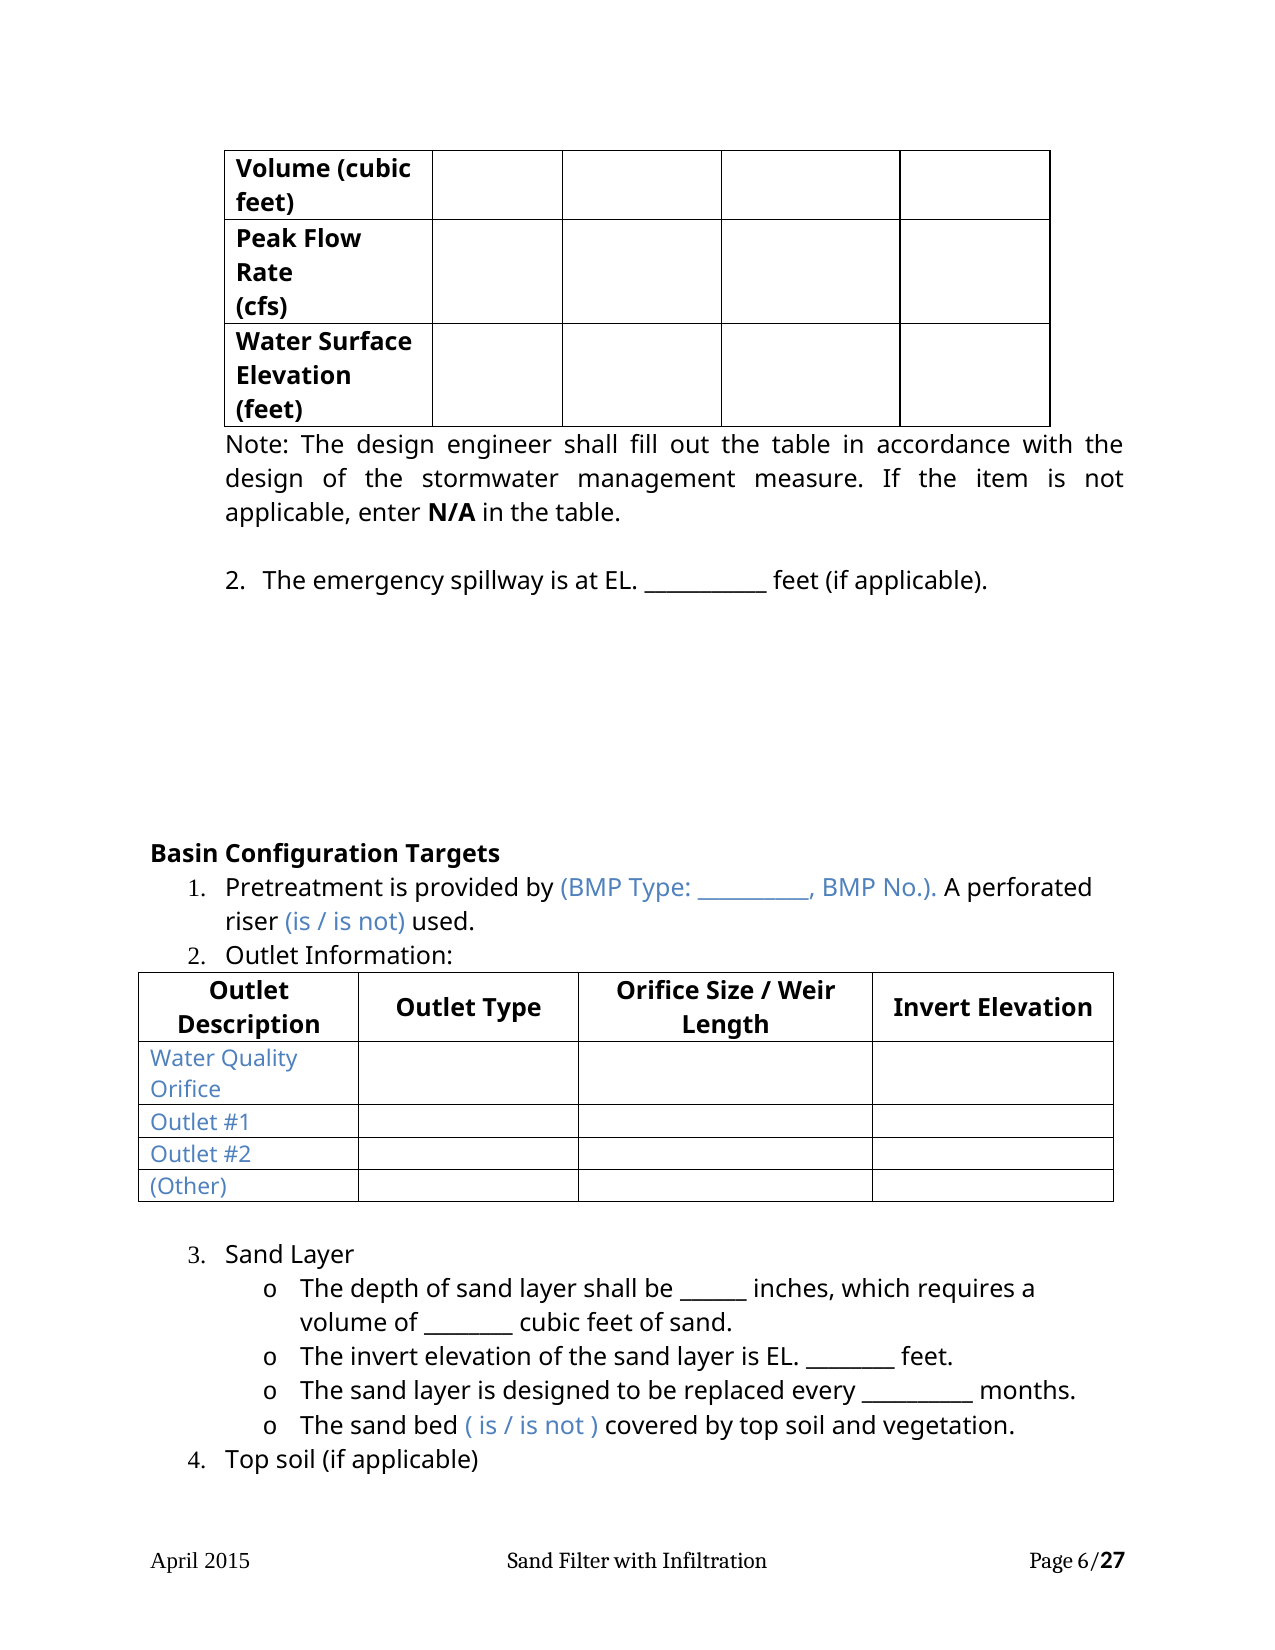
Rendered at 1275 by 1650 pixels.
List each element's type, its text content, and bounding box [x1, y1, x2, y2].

table_cell [563, 151, 721, 219]
table_cell [579, 1105, 872, 1137]
list The sand layer is designed to be replaced every __________ months. [262, 1373, 1125, 1407]
list Outlet Information: [187, 938, 1125, 972]
table_cell [359, 1138, 578, 1169]
list Pretreatment is provided by (BMP Type: __________, BMP No.). A perforated riser (is / is not) used. [187, 869, 1125, 938]
table_cell [579, 1042, 872, 1104]
text Note: The design engineer shall fill out the table in accordance with the design of the stormwater management measure. If the item is not applicable, enter N/A in the table. [225, 427, 1125, 529]
table_cell [359, 1105, 578, 1137]
table_cell [563, 220, 721, 322]
table_cell Peak Flow Rate (cfs) [225, 220, 432, 322]
table_header Outlet Type [359, 973, 578, 1041]
table_cell [901, 220, 1049, 322]
list The sand bed ( is / is not ) covered by top soil and vegetation. [262, 1407, 1125, 1442]
list The depth of sand layer shall be ______ inches, which requires a volume of ________ cubic feet of sand. [262, 1270, 1125, 1339]
table_cell [433, 324, 562, 426]
list Top soil (if applicable) [187, 1442, 1125, 1476]
table_cell (Other) [139, 1170, 358, 1201]
list Sand Layer [187, 1236, 1125, 1270]
table_cell Outlet #2 [139, 1138, 358, 1169]
table_cell [722, 324, 899, 426]
table_cell Water Surface Elevation (feet) [225, 324, 432, 426]
table_cell Outlet #1 [139, 1105, 358, 1137]
text Basin Configuration Targets [150, 835, 1125, 869]
table_cell [873, 1042, 1113, 1104]
table_header Orifice Size / Weir Length [579, 973, 872, 1041]
table_cell [722, 151, 899, 219]
table_cell [722, 220, 899, 322]
table_header Outlet Description [139, 973, 358, 1041]
list The invert elevation of the sand layer is EL. ________ feet. [262, 1339, 1125, 1373]
table_cell [359, 1170, 578, 1201]
table_cell [873, 1138, 1113, 1169]
table_cell [563, 324, 721, 426]
table_cell [901, 151, 1049, 219]
table_cell [433, 220, 562, 322]
table_header Invert Elevation [873, 973, 1113, 1041]
table_cell [433, 151, 562, 219]
list The emergency spillway is at EL. ___________ feet (if applicable). [225, 563, 1125, 597]
table_cell [579, 1138, 872, 1169]
table_cell [873, 1170, 1113, 1201]
table_cell [579, 1170, 872, 1201]
table_cell Water Quality Orifice [139, 1042, 358, 1104]
table_cell [873, 1105, 1113, 1137]
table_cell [225, 151, 432, 219]
table_cell [359, 1042, 578, 1104]
table_cell [901, 324, 1049, 426]
